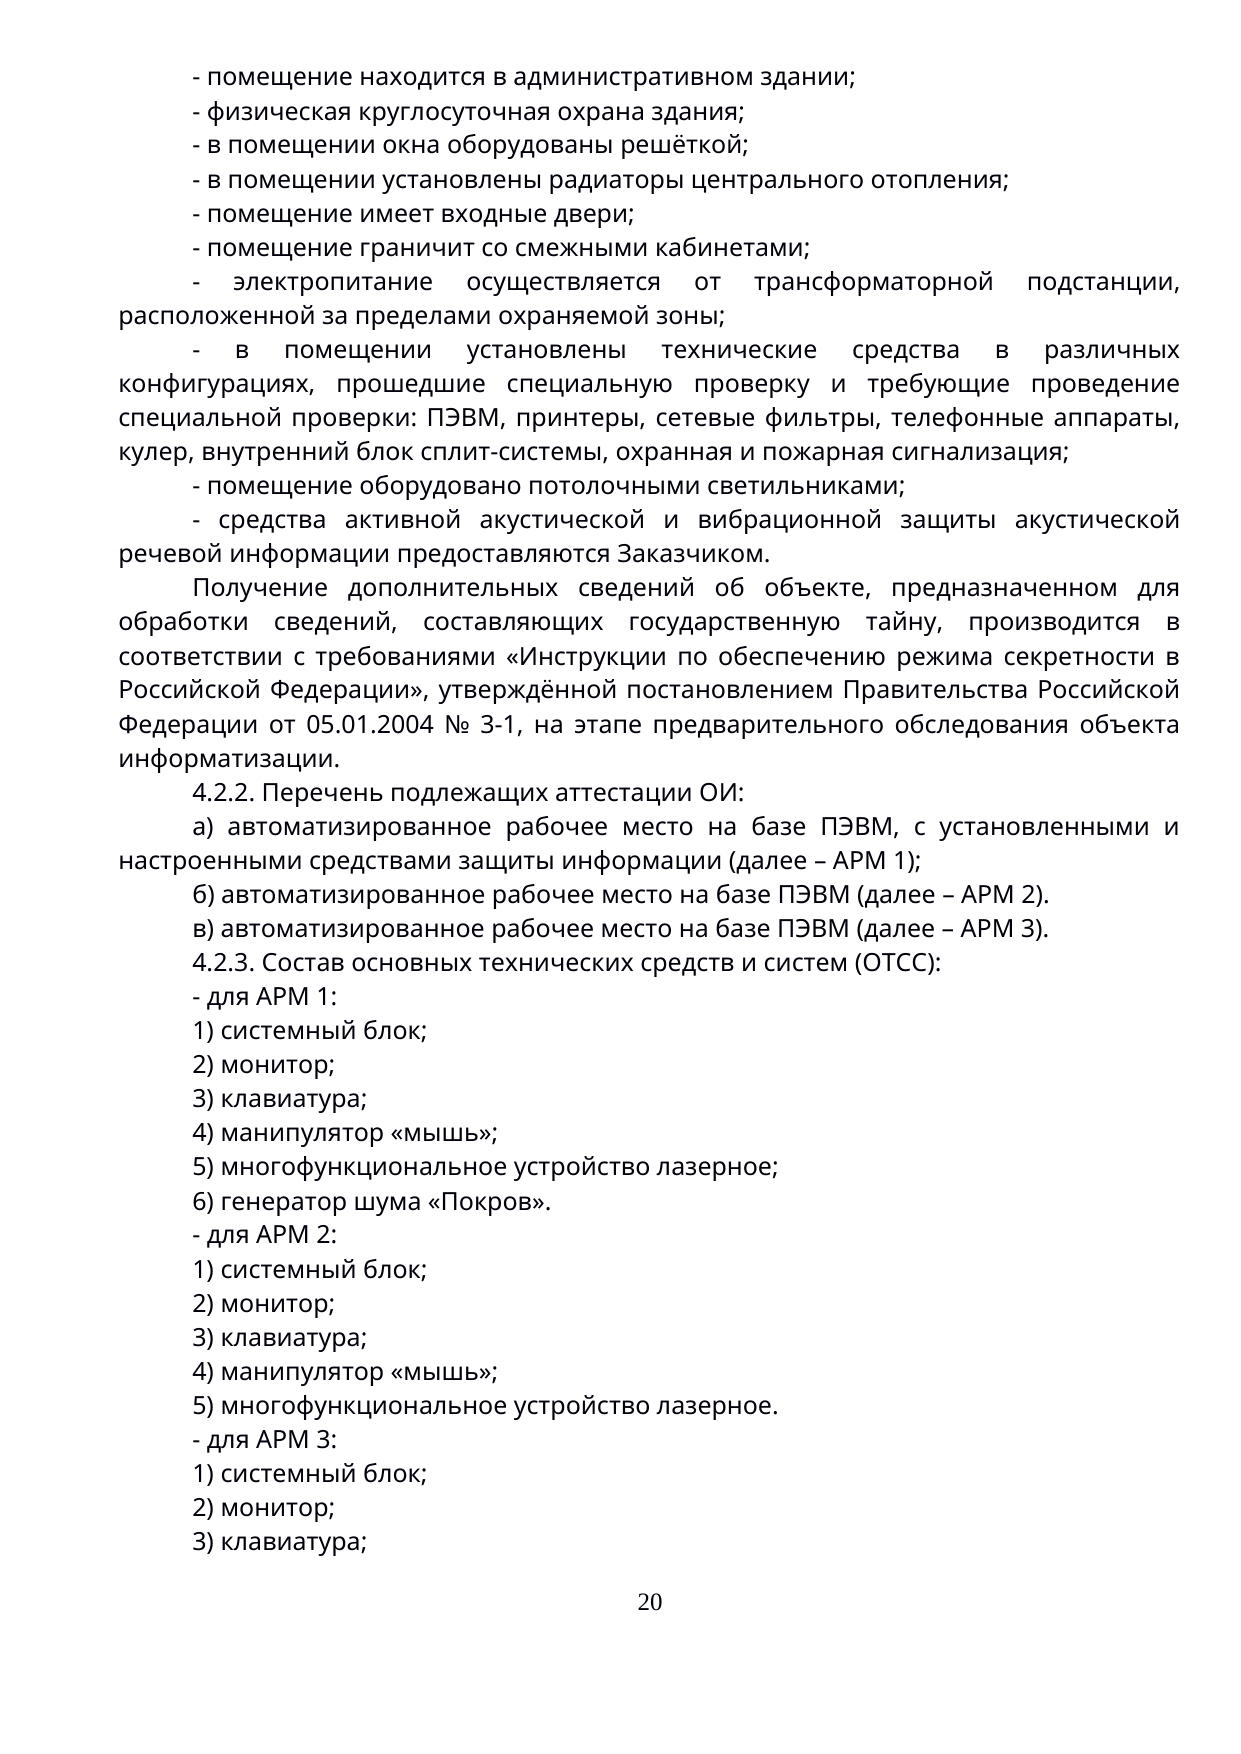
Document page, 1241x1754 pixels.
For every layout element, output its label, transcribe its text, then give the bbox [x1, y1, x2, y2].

text - для АРМ 1: [118, 979, 1181, 1013]
text 4.2.2. Перечень подлежащих аттестации ОИ: [118, 774, 1181, 808]
text - помещение имеет входные двери; [118, 195, 1181, 229]
text 4.2.3. Состав основных технических средств и систем (ОТСС): [118, 945, 1181, 979]
text 1) системный блок; [118, 1456, 1181, 1490]
text - для АРМ 2: [118, 1217, 1181, 1251]
text 2) монитор; [118, 1285, 1181, 1319]
text 3) клавиатура; [118, 1524, 1181, 1558]
text в) автоматизированное рабочее место на базе ПЭВМ (далее – АРМ 3). [118, 911, 1181, 945]
text 5) многофункциональное устройство лазерное; [118, 1149, 1181, 1183]
text 1) системный блок; [118, 1013, 1181, 1047]
text 4) манипулятор «мышь»; [118, 1115, 1181, 1149]
text 2) монитор; [118, 1047, 1181, 1081]
text - в помещении установлены радиаторы центрального отопления; [118, 161, 1181, 195]
text 5) многофункциональное устройство лазерное. [118, 1387, 1181, 1422]
text - помещение находится в административном здании; [118, 59, 1181, 93]
text 3) клавиатура; [118, 1081, 1181, 1115]
text - для АРМ 3: [118, 1422, 1181, 1456]
text - физическая круглосуточная охрана здания; [118, 93, 1181, 127]
text 4) манипулятор «мышь»; [118, 1353, 1181, 1387]
text - электропитание осуществляется от трансформаторной подстанции, расположенной за пределами охраняемой зоны; [118, 263, 1181, 332]
text Получение дополнительных сведений об объекте, предназначенном для обработки сведений, составляющих государственную тайну, производится в соответствии с требованиями «Инструкции по обеспечению режима секретности в Российской Федерации», утверждённой постановлением Правительства Российской Федерации от 05.01.2004 № 3-1, на этапе предварительного обследования объекта информатизации. [118, 570, 1181, 774]
text а) автоматизированное рабочее место на базе ПЭВМ, с установленными и настроенными средствами защиты информации (далее – АРМ 1); [118, 808, 1181, 877]
text 2) монитор; [118, 1490, 1181, 1524]
text - средства активной акустической и вибрационной защиты акустической речевой информации предоставляются Заказчиком. [118, 502, 1181, 570]
text - в помещении установлены технические средства в различных конфигурациях, прошедшие специальную проверку и требующие проведение специальной проверки: ПЭВМ, принтеры, сетевые фильтры, телефонные аппараты, кулер, внутренний блок сплит-системы, охранная и пожарная сигнализация; [118, 332, 1181, 468]
text 6) генератор шума «Покров». [118, 1183, 1181, 1217]
text - помещение оборудовано потолочными светильниками; [118, 468, 1181, 502]
text 1) системный блок; [118, 1251, 1181, 1285]
text - помещение граничит со смежными кабинетами; [118, 229, 1181, 263]
text б) автоматизированное рабочее место на базе ПЭВМ (далее – АРМ 2). [118, 877, 1181, 911]
text - в помещении окна оборудованы решёткой; [118, 127, 1181, 161]
text 3) клавиатура; [118, 1319, 1181, 1353]
